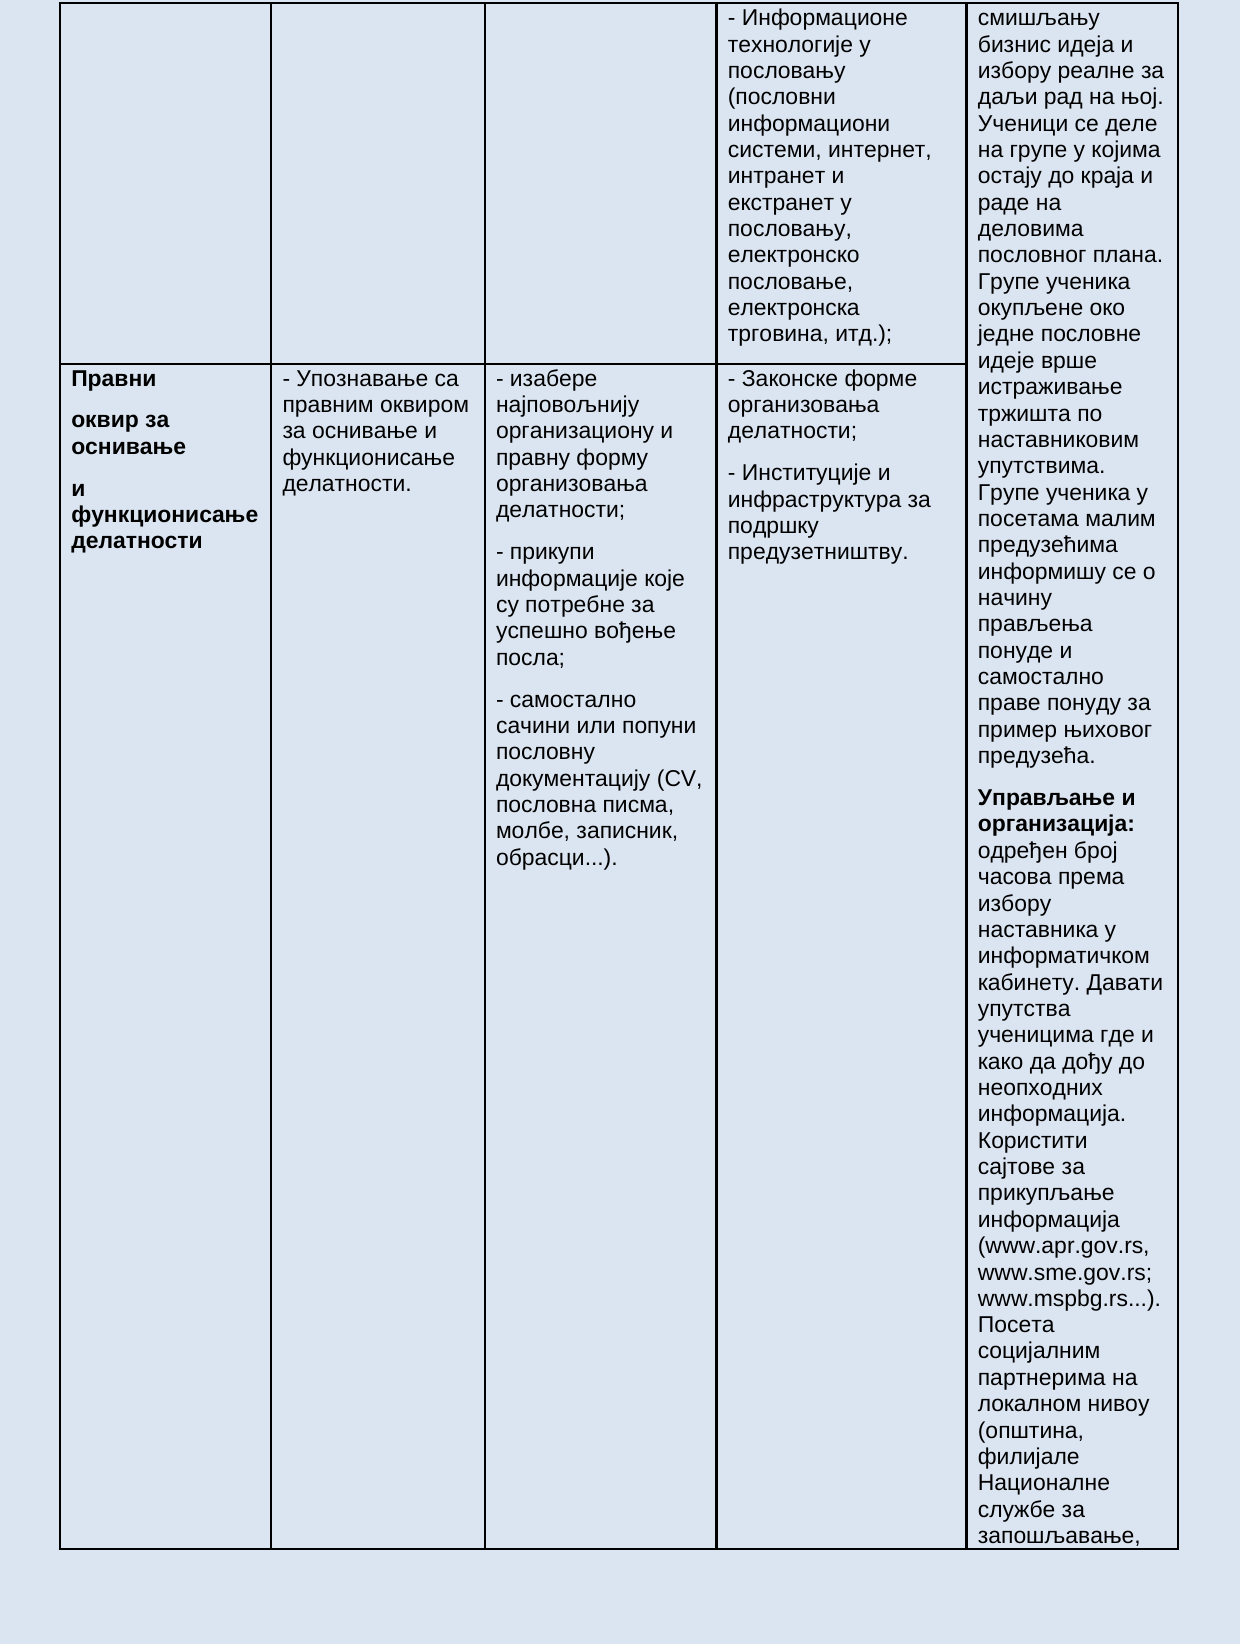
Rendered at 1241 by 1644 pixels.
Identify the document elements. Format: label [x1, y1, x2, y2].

table_cell [61, 365, 270, 1548]
table_cell [61, 4, 270, 362]
table_cell [272, 4, 484, 362]
table_cell [718, 365, 965, 1548]
table_cell [968, 4, 1177, 1548]
table_cell [486, 365, 715, 1548]
table_cell [718, 4, 965, 362]
table_cell [486, 4, 715, 362]
table_cell [272, 365, 484, 1548]
